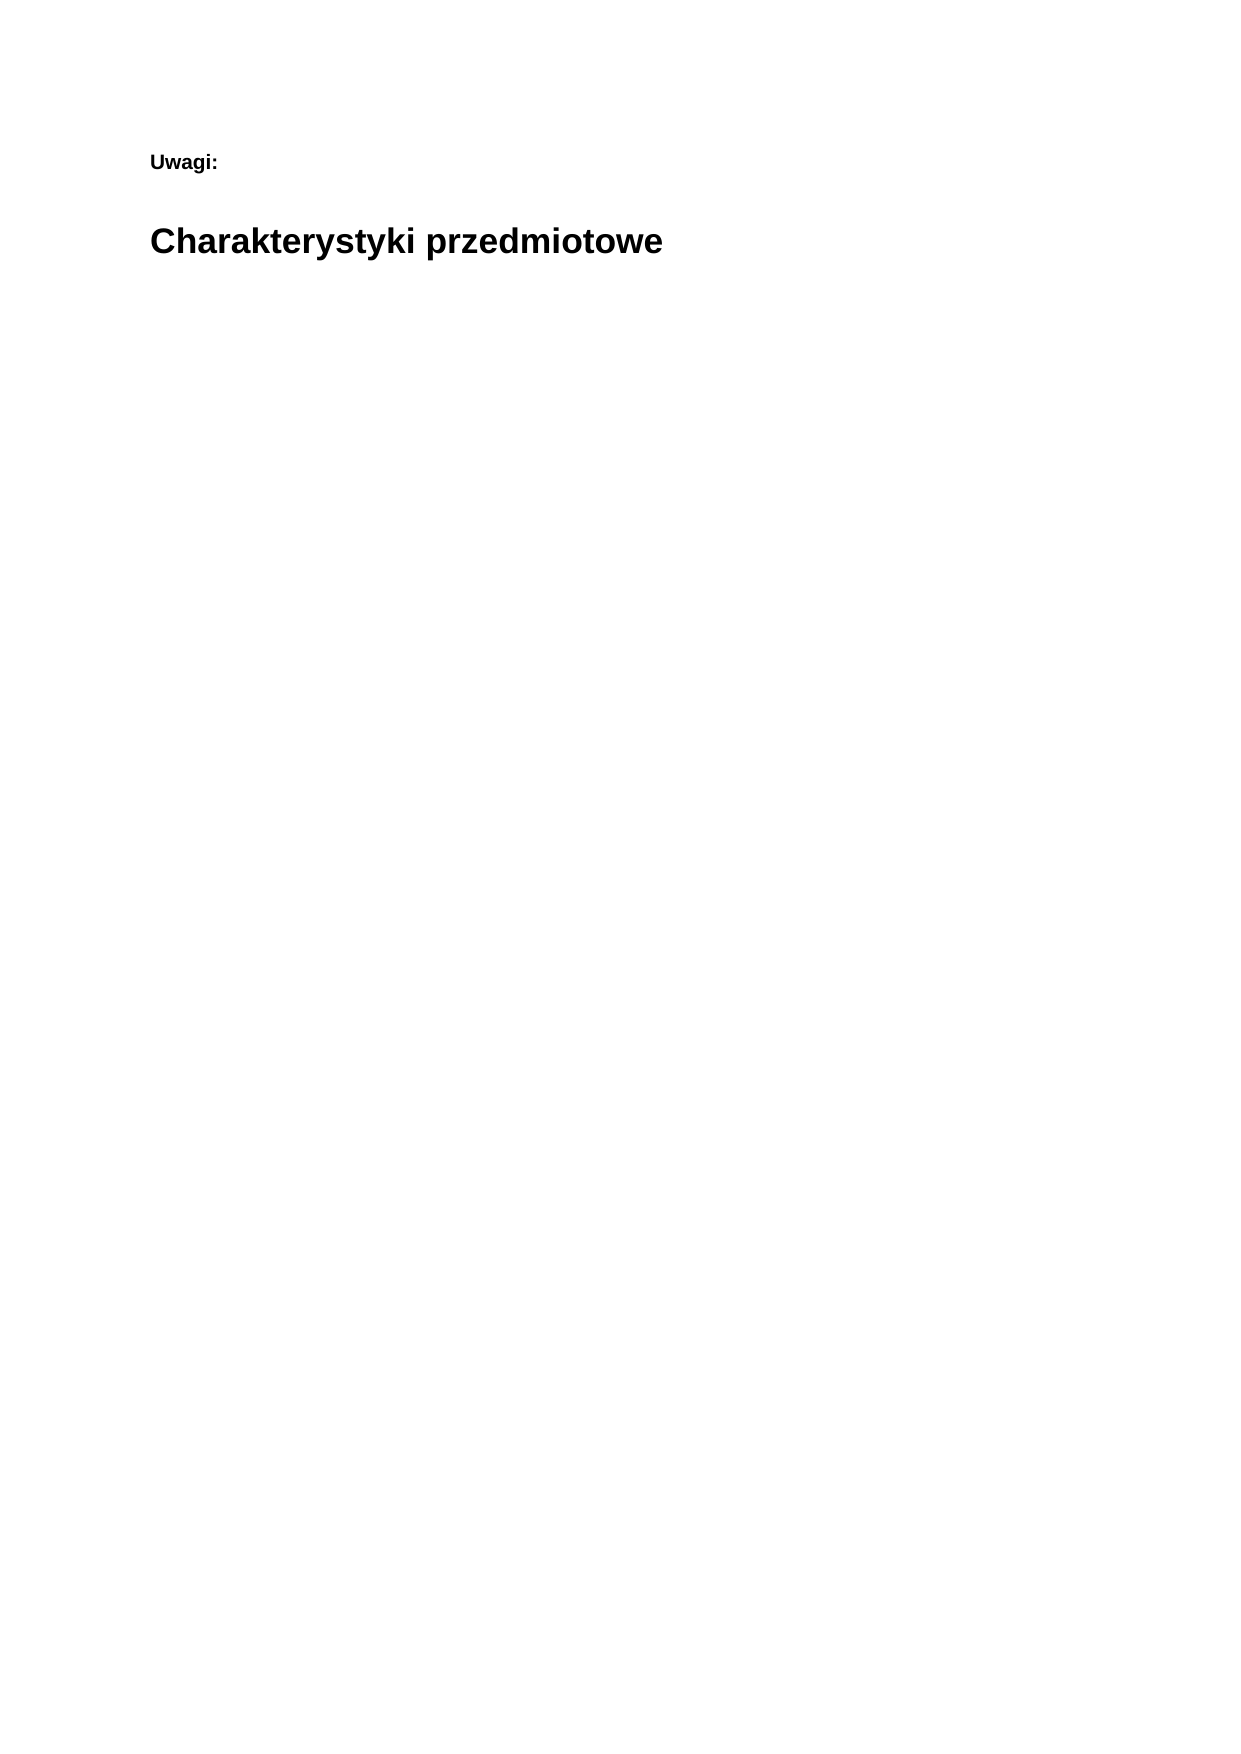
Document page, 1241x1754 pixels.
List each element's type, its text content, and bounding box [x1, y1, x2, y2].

text Uwagi: [150, 150, 1090, 174]
subtitle Charakterystyki przedmiotowe [150, 220, 1090, 261]
